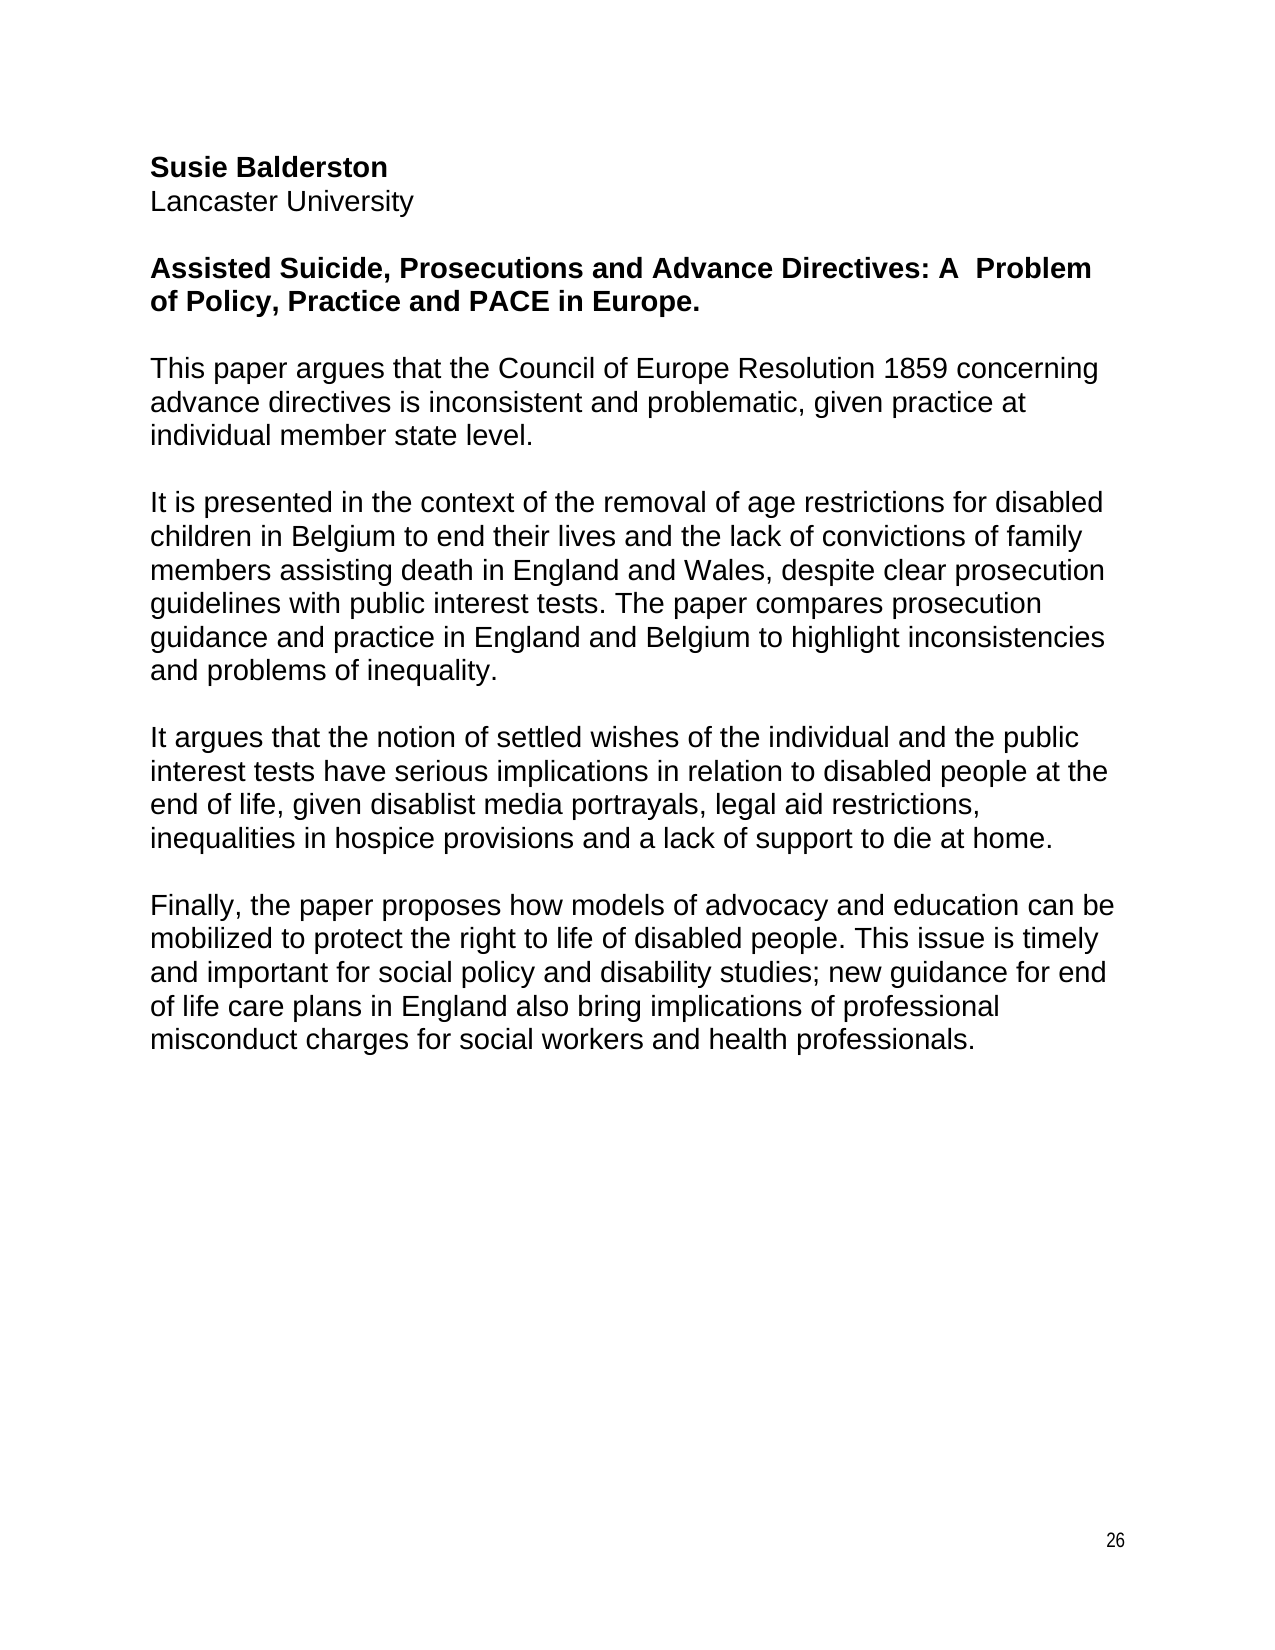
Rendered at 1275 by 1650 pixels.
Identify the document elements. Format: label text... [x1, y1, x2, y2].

text Assisted Suicide, Prosecutions and Advance Directives: A Problem of Policy, Practice and PACE in Europe. [150, 251, 1125, 318]
text Susie Balderston [150, 150, 1125, 183]
text This paper argues that the Council of Europe Resolution 1859 concerning advance directives is inconsistent and problematic, given practice at individual member state level. It is presented in the context of the removal of age restrictions for disabled children in Belgium to end their lives and the lack of convictions of family members assisting death in England and Wales, despite clear prosecution guidelines with public interest tests. The paper compares prosecution guidance and practice in England and Belgium to highlight inconsistencies and problems of inequality. It argues that the notion of settled wishes of the individual and the public interest tests have serious implications in relation to disabled people at the end of life, given disablist media portrayals, legal aid restrictions, inequalities in hospice provisions and a lack of support to die at home. Finally, the paper proposes how models of advocacy and education can be mobilized to protect the right to life of disabled people. This issue is timely and important for social policy and disability studies; new guidance for end of life care plans in England also bring implications of professional misconduct charges for social workers and health professionals. [150, 351, 1125, 1056]
text Lancaster University [150, 183, 1125, 217]
